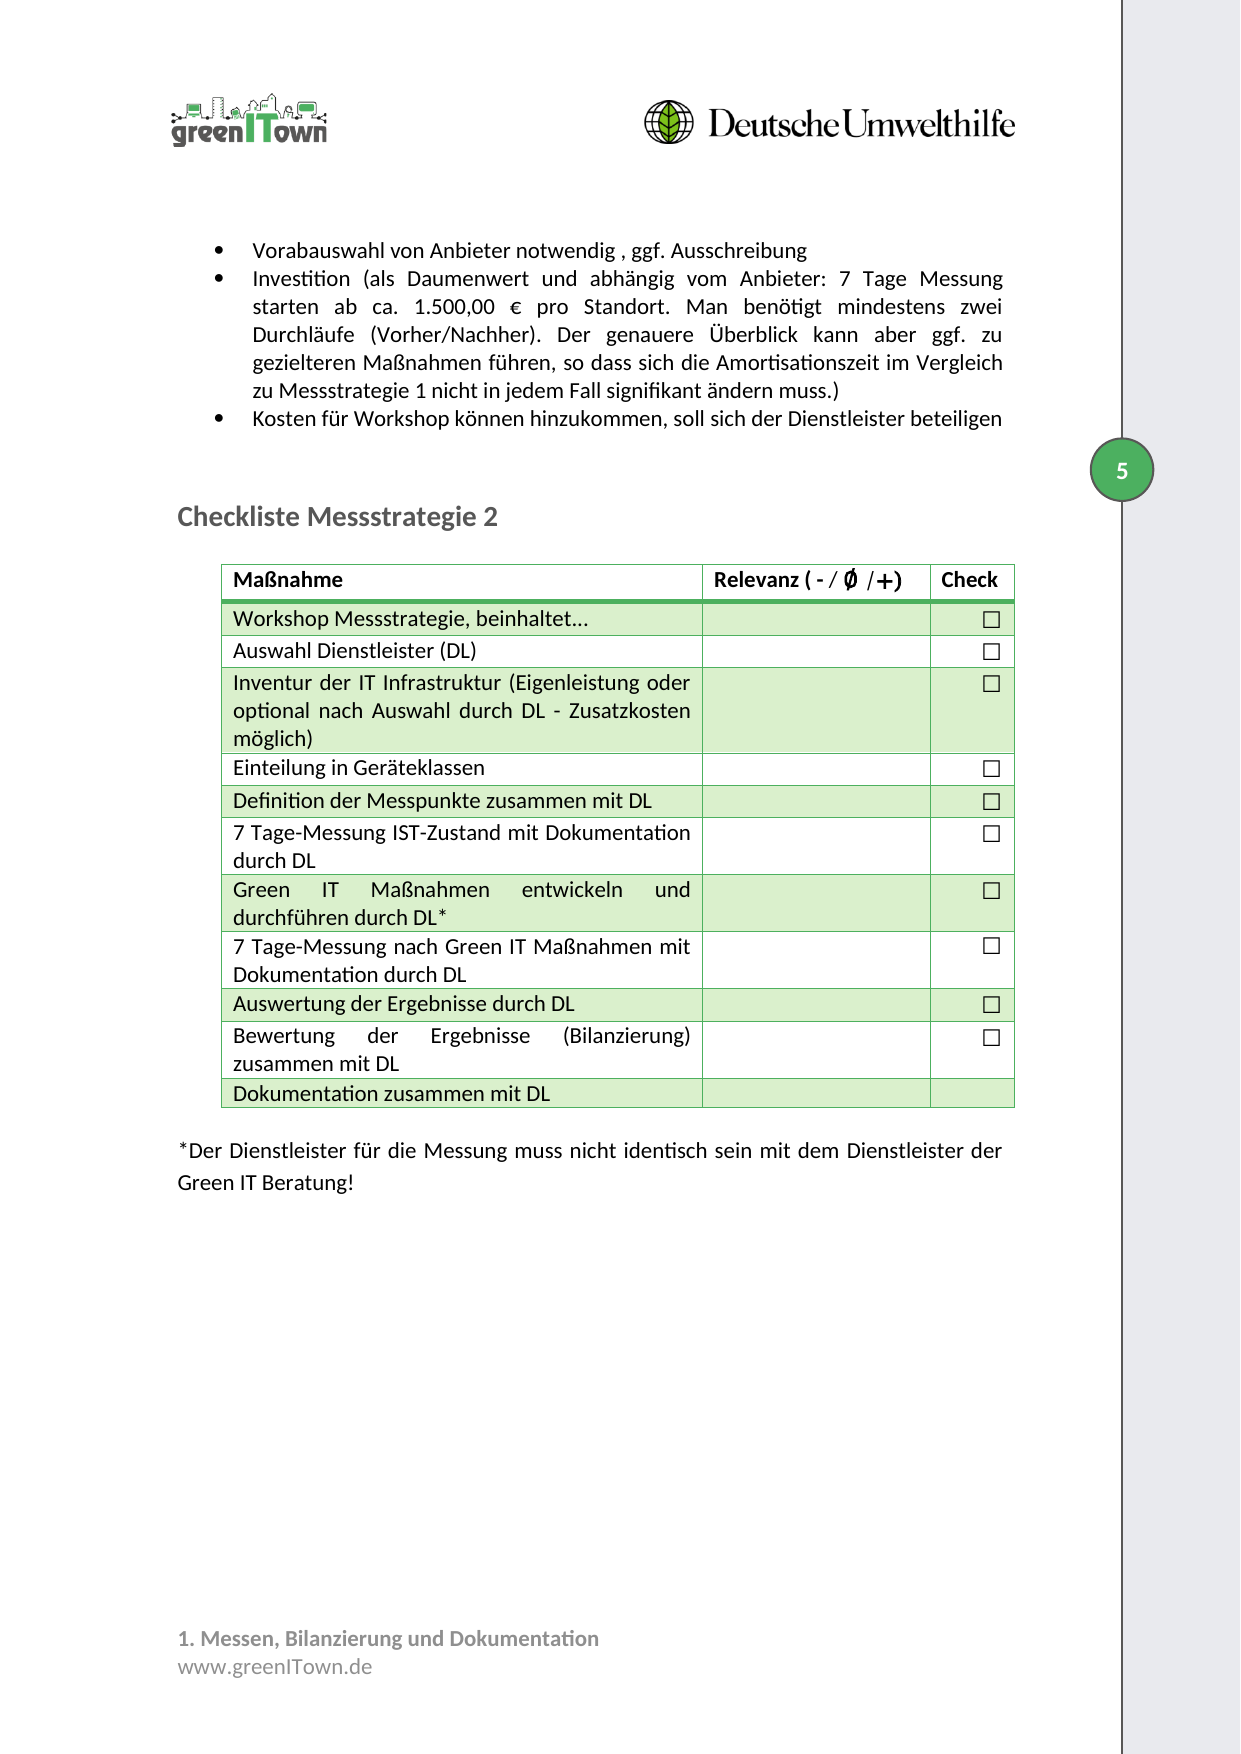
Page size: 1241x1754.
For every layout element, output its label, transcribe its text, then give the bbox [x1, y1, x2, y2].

table_cell Green IT Maßnahmen entwickeln und durchführen durch DL* [222, 875, 702, 931]
picture [171, 93, 327, 147]
table_cell [931, 1022, 1014, 1078]
list Kosten für Workshop können hinzukommen, soll sich der Dienstleister beteiligen [215, 404, 1004, 432]
table_cell [703, 1079, 930, 1107]
table_cell Auswahl Dienstleister (DL) [222, 636, 702, 667]
table_cell [703, 636, 930, 667]
table_cell [931, 604, 1014, 635]
table_cell [931, 989, 1014, 1021]
picture [644, 100, 1015, 144]
subtitle Checkliste Messstrategie 2 [177, 498, 1004, 533]
table_header Maßnahme [222, 565, 702, 599]
table_cell Definition der Messpunkte zusammen mit DL [222, 786, 702, 817]
table_cell Bewertung der Ergebnisse (Bilanzierung) zusammen mit DL [222, 1022, 702, 1078]
table_header Relevanz ( - / ∅ /+) [703, 565, 930, 599]
table_cell [931, 818, 1014, 874]
list Vorabauswahl von Anbieter notwendig , ggf. Ausschreibung [215, 236, 1004, 264]
table_cell [703, 786, 930, 817]
table_cell [703, 875, 930, 931]
table_cell Workshop Messstrategie, beinhaltet... [222, 604, 702, 635]
table_header Check [931, 565, 1014, 599]
table_cell [931, 636, 1014, 667]
table_cell [931, 875, 1014, 931]
table_cell [931, 754, 1014, 785]
table_cell Auswertung der Ergebnisse durch DL [222, 989, 702, 1021]
table_cell [703, 668, 930, 752]
table_cell Dokumentation zusammen mit DL [222, 1079, 702, 1107]
table_cell [931, 932, 1014, 988]
table_cell [931, 668, 1014, 752]
table_cell Einteilung in Geräteklassen [222, 754, 702, 785]
table_cell Inventur der IT Infrastruktur (Eigenleistung oder optional nach Auswahl durch DL - Zusatzkosten möglich) [222, 668, 702, 752]
text *Der Dienstleister für die Messung muss nicht identisch sein mit dem Dienstleister der Green IT Beratung! [177, 1136, 1004, 1196]
table_cell [703, 1022, 930, 1078]
list Investition (als Daumenwert und abhängig vom Anbieter: 7 Tage Messung starten ab ca. 1.500,00 € pro Standort. Man benötigt mindestens zwei Durchläufe (Vorher/Nachher). Der genauere Überblick kann aber ggf. zu gezielteren Maßnahmen führen, so dass sich die Amortisationszeit im Vergleich zu Messstrategie 1 nicht in jedem Fall signifikant ändern muss.) [215, 264, 1004, 404]
table_cell [703, 754, 930, 785]
table_cell [703, 989, 930, 1021]
table_cell [931, 786, 1014, 817]
table_cell 7 Tage-Messung IST-Zustand mit Dokumentation durch DL [222, 818, 702, 874]
table_cell [703, 818, 930, 874]
table_cell [703, 604, 930, 635]
table_cell [703, 932, 930, 988]
table_cell 7 Tage-Messung nach Green IT Maßnahmen mit Dokumentation durch DL [222, 932, 702, 988]
table_cell [931, 1079, 1014, 1107]
